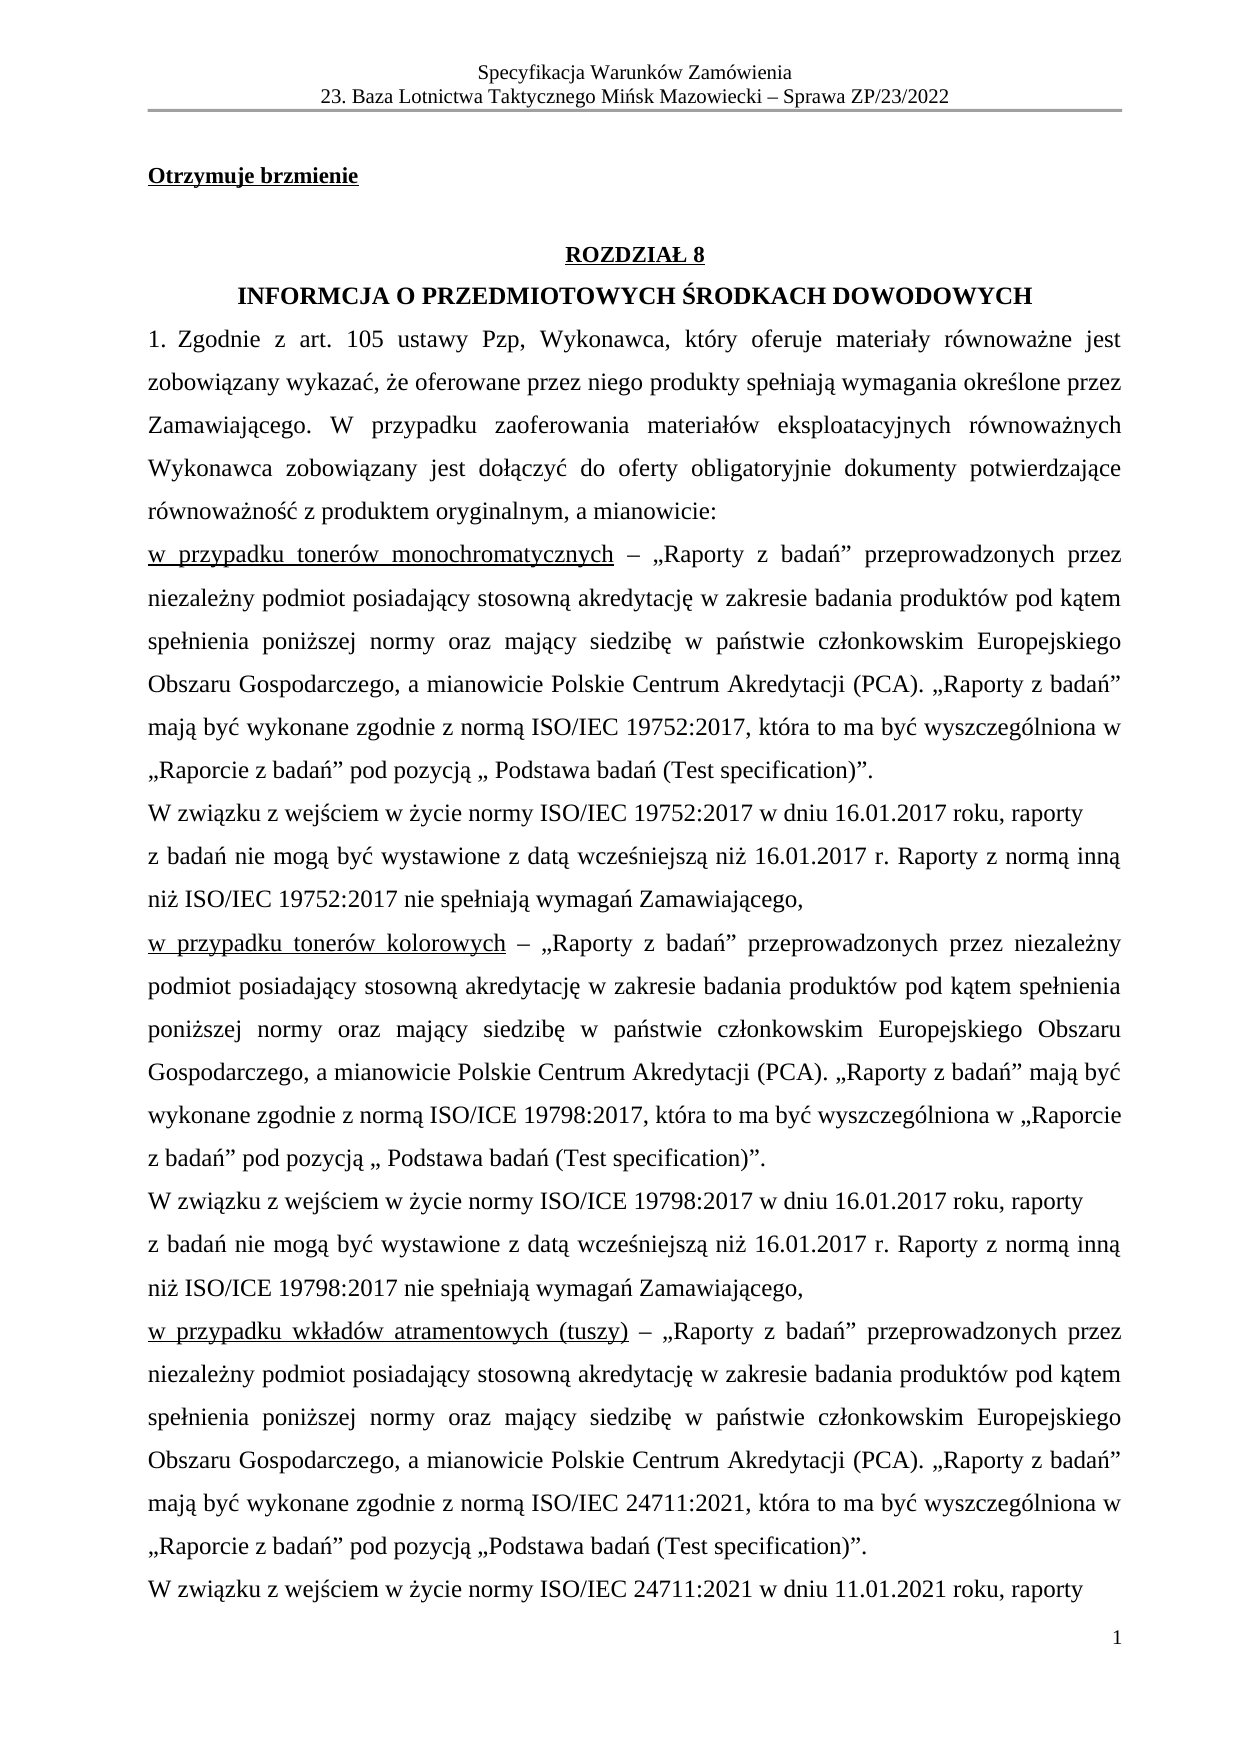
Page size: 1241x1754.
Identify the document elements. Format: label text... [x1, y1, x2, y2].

text INFORMCJA O PRZEDMIOTOWYCH ŚRODKACH DOWODOWYCH [148, 281, 1122, 309]
text w przypadku tonerów kolorowych – „Raporty z badań” przeprowadzonych przez niezależny podmiot posiadający stosowną akredytację w zakresie badania produktów pod kątem spełnienia poniższej normy oraz mający siedzibę w państwie członkowskim Europejskiego Obszaru Gospodarczego, a mianowicie Polskie Centrum Akredytacji (PCA). „Raporty z badań” mają być wykonane zgodnie z normą ISO/ICE 19798:2017, która to ma być wyszczególniona w „Raporcie z badań” pod pozycją „ Podstawa badań (Test specification)”. [148, 928, 1122, 1172]
text w przypadku tonerów monochromatycznych – „Raporty z badań” przeprowadzonych przez niezależny podmiot posiadający stosowną akredytację w zakresie badania produktów pod kątem spełnienia poniższej normy oraz mający siedzibę w państwie członkowskim Europejskiego Obszaru Gospodarczego, a mianowicie Polskie Centrum Akredytacji (PCA). „Raporty z badań” mają być wykonane zgodnie z normą ISO/IEC 19752:2017, która to ma być wyszczególniona w „Raporcie z badań” pod pozycją „ Podstawa badań (Test specification)”. [148, 539, 1122, 784]
text W związku z wejściem w życie normy ISO/ICE 19798:2017 w dniu 16.01.2017 roku, raporty [148, 1186, 1122, 1215]
text W związku z wejściem w życie normy ISO/IEC 24711:2021 w dniu 11.01.2021 roku, raporty [148, 1574, 1122, 1603]
list Zgodnie z art. 105 ustawy Pzp, Wykonawca, który oferuje materiały równoważne jest zobowiązany wykazać, że oferowane przez niego produkty spełniają wymagania określone przez Zamawiającego. W przypadku zaoferowania materiałów eksploatacyjnych równoważnych Wykonawca zobowiązany jest dołączyć do oferty obligatoryjnie dokumenty potwierdzające równoważność z produktem oryginalnym, a mianowicie: [148, 324, 1122, 525]
text Otrzymuje brzmienie [148, 162, 1122, 189]
text z badań nie mogą być wystawione z datą wcześniejszą niż 16.01.2017 r. Raporty z normą inną niż ISO/IEC 19752:2017 nie spełniają wymagań Zamawiającego, [148, 841, 1122, 913]
text W związku z wejściem w życie normy ISO/IEC 19752:2017 w dniu 16.01.2017 roku, raporty [148, 798, 1122, 827]
text w przypadku wkładów atramentowych (tuszy) – „Raporty z badań” przeprowadzonych przez niezależny podmiot posiadający stosowną akredytację w zakresie badania produktów pod kątem spełnienia poniższej normy oraz mający siedzibę w państwie członkowskim Europejskiego Obszaru Gospodarczego, a mianowicie Polskie Centrum Akredytacji (PCA). „Raporty z badań” mają być wykonane zgodnie z normą ISO/IEC 24711:2021, która to ma być wyszczególniona w „Raporcie z badań” pod pozycją „Podstawa badań (Test specification)”. [148, 1316, 1122, 1560]
text z badań nie mogą być wystawione z datą wcześniejszą niż 16.01.2017 r. Raporty z normą inną niż ISO/ICE 19798:2017 nie spełniają wymagań Zamawiającego, [148, 1229, 1122, 1301]
text ROZDZIAŁ 8 [148, 241, 1122, 268]
